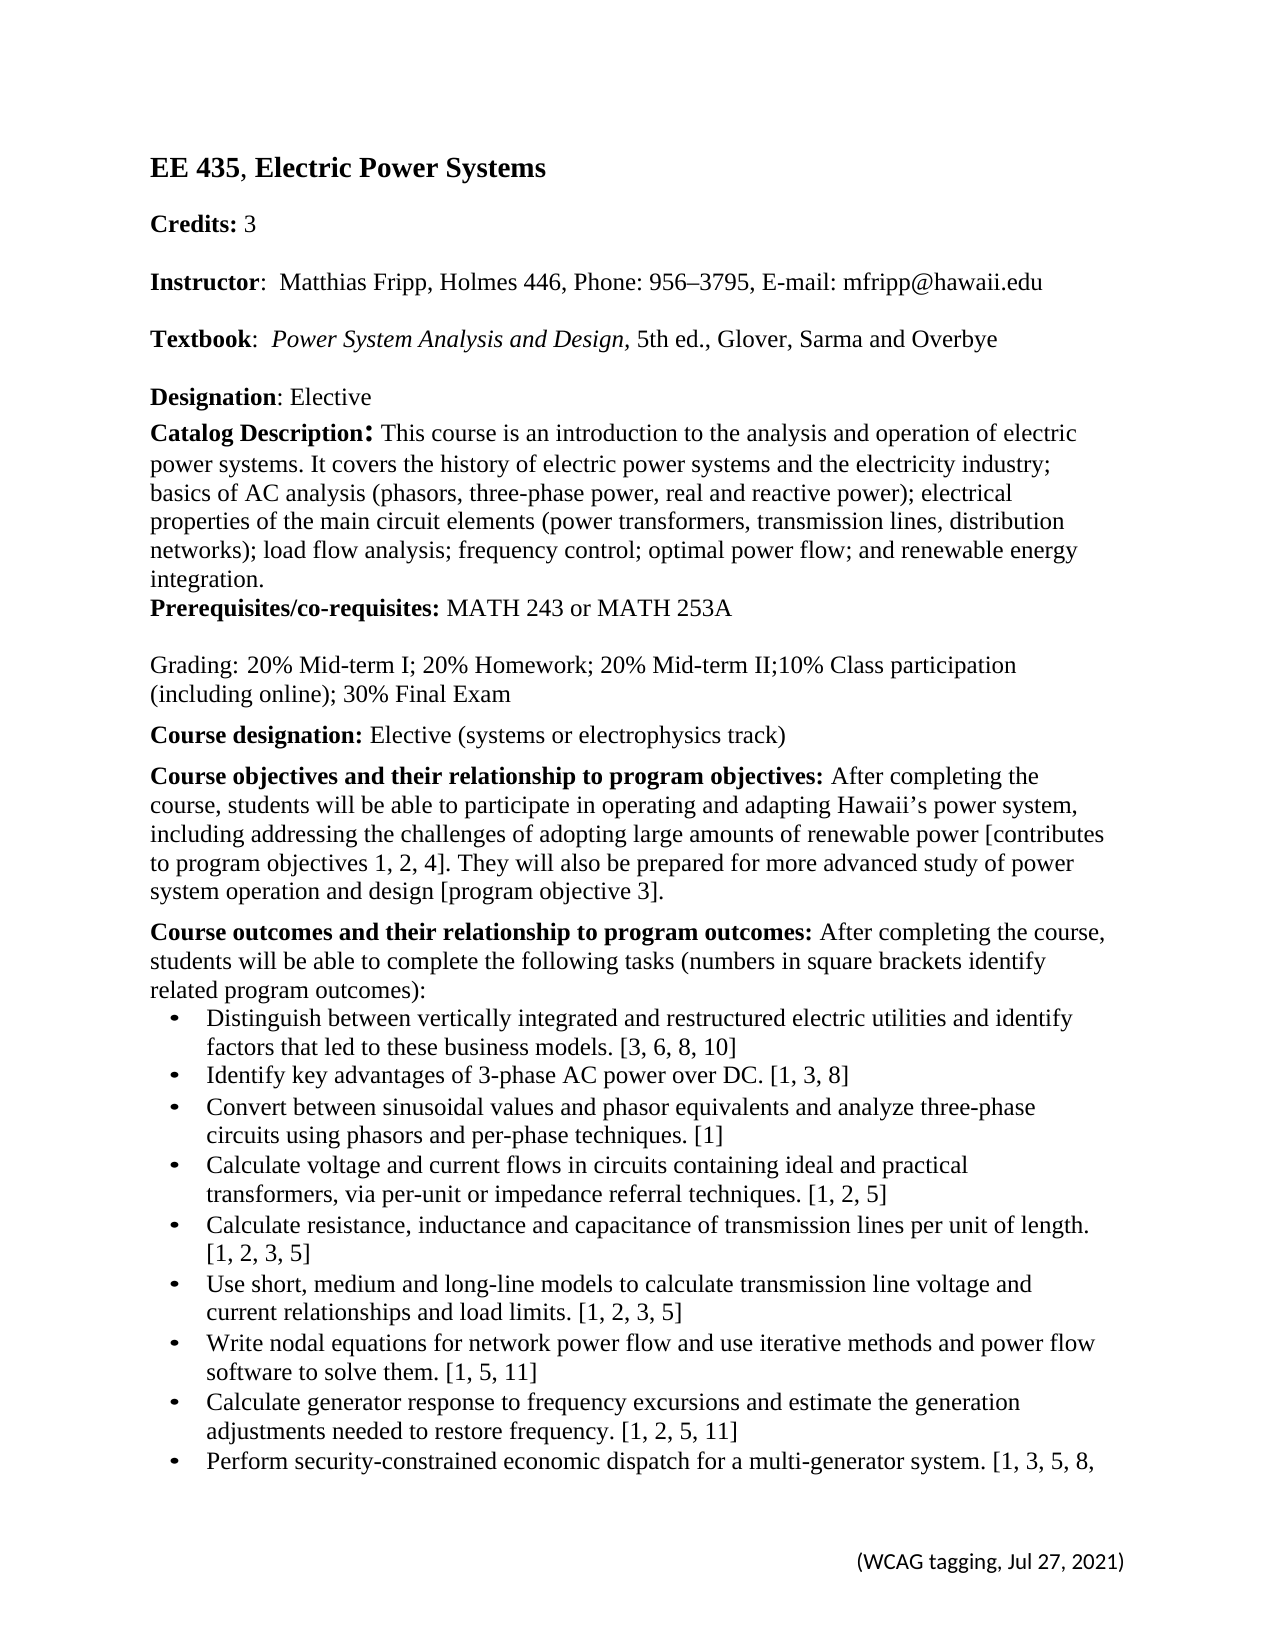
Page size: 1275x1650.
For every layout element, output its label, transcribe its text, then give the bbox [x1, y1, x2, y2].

text Catalog Description: This course is an introduction to the analysis and operation of electric power systems. It covers the history of electric power systems and the electricity industry; basics of AC analysis (phasors, three-phase power, real and reactive power); electrical properties of the main circuit elements (power transformers, transmission lines, distribution networks); load flow analysis; frequency control; optimal power flow; and renewable energy integration. [150, 411, 1112, 593]
text • Distinguish between vertically integrated and restructured electric utilities and identify factors that led to these business models. [3, 6, 8, 10] [169, 1004, 1086, 1061]
text Textbook: Power System Analysis and Design, 5th ed., Glover, Sarma and Overbye [150, 324, 1125, 353]
text • Use short, medium and long-line models to calculate transmission line voltage and current relationships and load limits. [1, 2, 3, 5] [169, 1269, 1045, 1327]
text • Write nodal equations for network power flow and use iterative methods and power flow software to solve them. [1, 5, 11] [169, 1329, 1108, 1386]
text Instructor: Matthias Fripp, Holmes 446, Phone: 956–3795, E-mail: mfripp@hawaii.edu [150, 267, 1125, 296]
text Prerequisites/co-requisites: MATH 243 or MATH 253A [150, 593, 1125, 621]
text • Calculate generator response to frequency excursions and estimate the generation adjustments needed to restore frequency. [1, 2, 5, 11] [169, 1387, 1033, 1445]
text Grading: 20% Mid-term I; 20% Homework; 20% Mid-term II;10% Class participation (including online); 30% Final Exam [150, 650, 1125, 708]
text Course designation: Elective (systems or electrophysics track) [150, 720, 1125, 749]
text • Calculate resistance, inductance and capacitance of transmission lines per unit of length. [1, 2, 3, 5] [169, 1211, 1103, 1268]
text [169, 1446, 1125, 1475]
text Course outcomes and their relationship to program outcomes: After completing the course, students will be able to complete the following tasks (numbers in square brackets identify related program outcomes): [150, 917, 1114, 1004]
text • Convert between sinusoidal values and phasor equivalents and analyze three-phase circuits using phasors and per-phase techniques. [1] [169, 1092, 1048, 1149]
text EE 435, Electric Power Systems [150, 150, 1125, 183]
text • Identify key advantages of 3-phase AC power over DC. [1, 3, 8] [169, 1061, 1086, 1089]
text Designation: Elective [150, 382, 1125, 411]
text • Calculate voltage and current flows in circuits containing ideal and practical transformers, via per-unit or impedance referral techniques. [1, 2, 5] [169, 1151, 981, 1208]
text Credits: 3 [150, 209, 1125, 238]
text Course objectives and their relationship to program objectives: After completing the course, students will be able to participate in operating and adapting Hawaii’s power system, including addressing the challenges of adopting large amounts of renewable power [contributes to program objectives 1, 2, 4]. They will also be prepared for more advanced study of power system operation and design [program objective 3]. [150, 761, 1114, 905]
